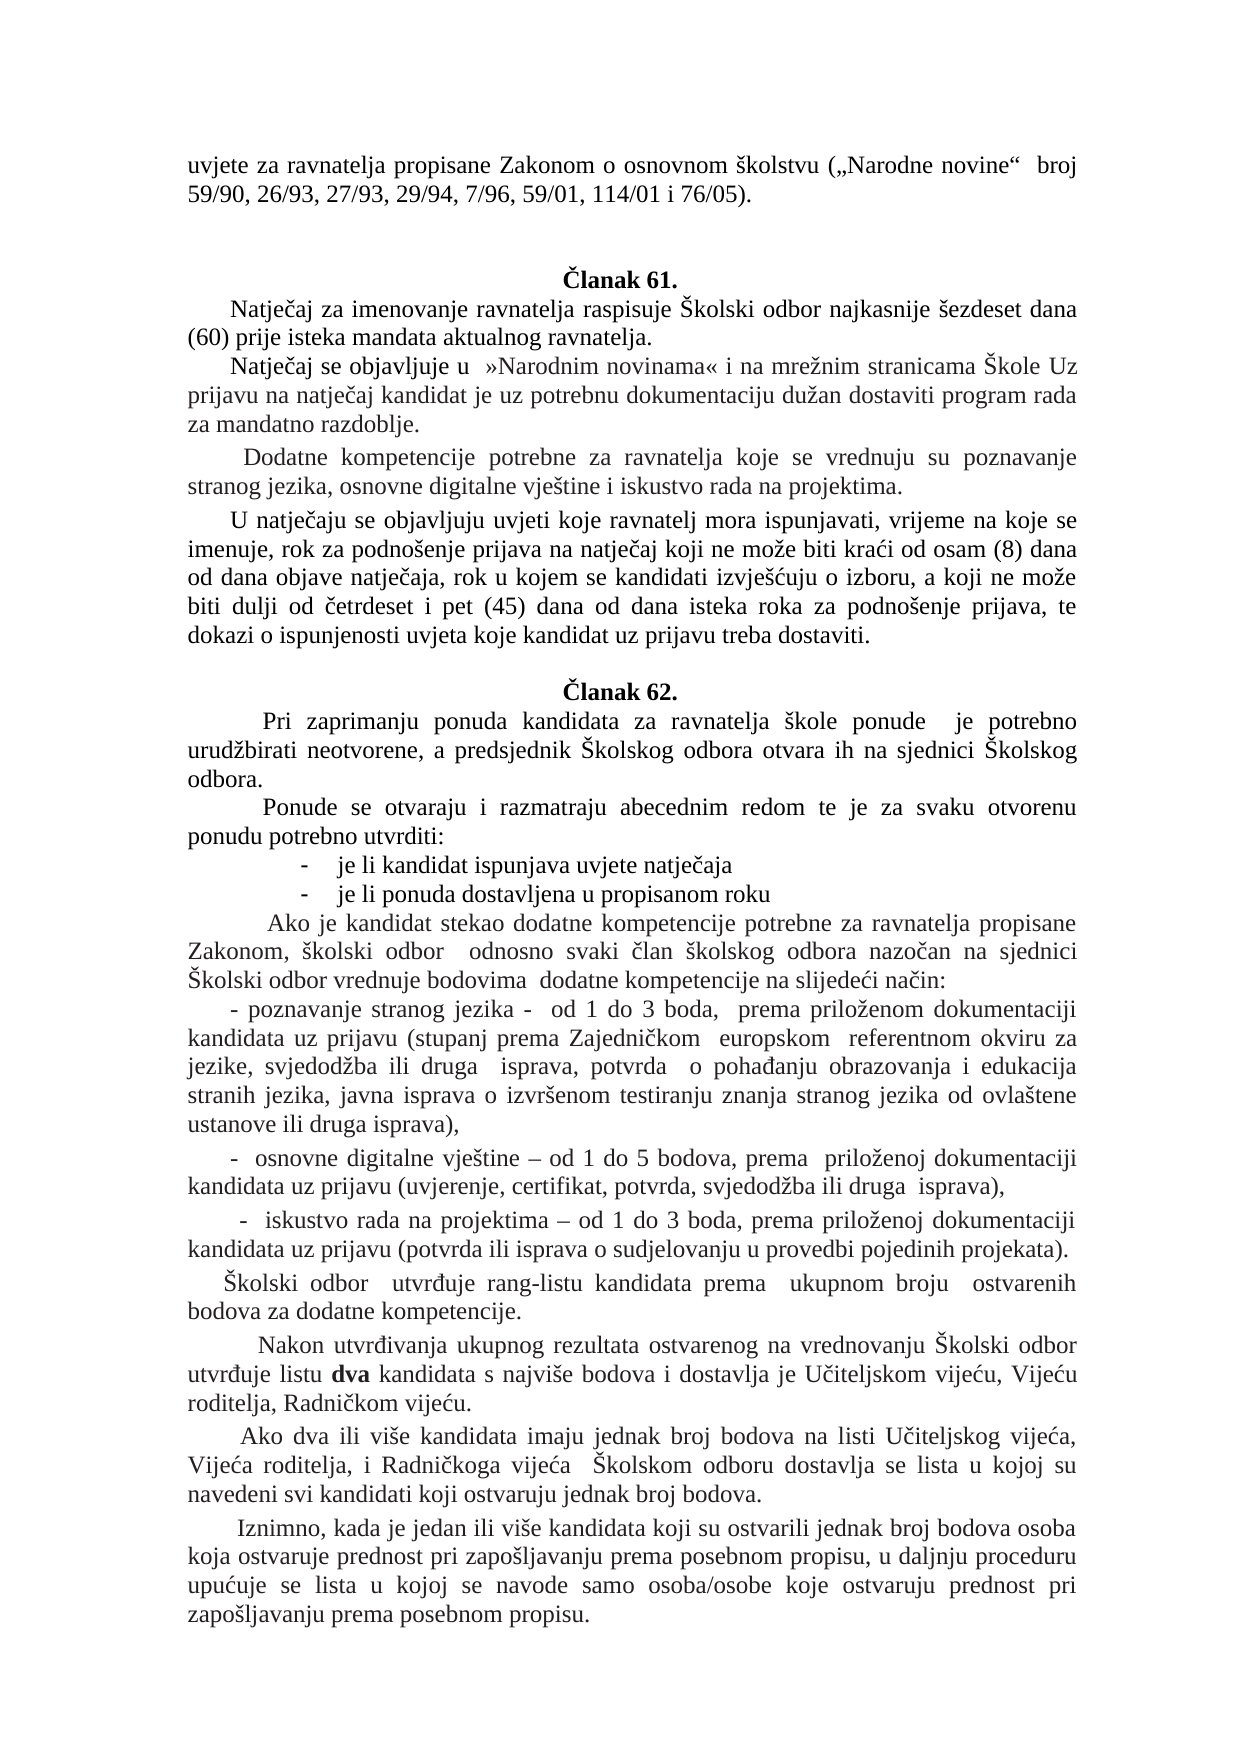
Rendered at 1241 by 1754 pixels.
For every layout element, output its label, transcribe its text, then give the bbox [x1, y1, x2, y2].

text Članak 62. [487, 677, 1078, 706]
text Školski odbor utvrđuje rang-listu kandidata prema ukupnom broju ostvarenih bodova za dodatne kompetencije. [187, 1268, 1078, 1325]
text Ponude se otvaraju i razmatraju abecednim redom te je za svaku otvorenu ponudu potrebno utvrditi: [187, 792, 1078, 850]
text Pri zaprimanju ponuda kandidata za ravnatelja škole ponude je potrebno urudžbirati neotvorene, a predsjednik Školskog odbora otvara ih na sjednici Školskog odbora. [187, 706, 1078, 792]
text Dodatne kompetencije potrebne za ravnatelja koje se vrednuju su poznavanje stranog jezika, osnovne digitalne vještine i iskustvo rada na projektima. [187, 442, 1078, 500]
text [187, 150, 1078, 207]
text - poznavanje stranog jezika - od 1 do 3 boda, prema priloženom dokumentaciji kandidata uz prijavu (stupanj prema Zajedničkom europskom referentnom okviru za jezike, svjedodžba ili druga isprava, potvrda o pohađanju obrazovanja i edukacija stranih jezika, javna isprava o izvršenom testiranju znanja stranog jezika od ovlaštene ustanove ili druga isprava), [187, 994, 1078, 1138]
text U natječaju se objavljuju uvjeti koje ravnatelj mora ispunjavati, vrijeme na koje se imenuje, rok za podnošenje prijava na natječaj koji ne može biti kraći od osam (8) dana od dana objave natječaja, rok u kojem se kandidati izvješćuju o izboru, a koji ne može biti dulji od četrdeset i pet (45) dana od dana isteka roka za podnošenje prijava, te dokazi o ispunjenosti uvjeta koje kandidat uz prijavu treba dostaviti. [187, 505, 1078, 649]
list je li kandidat ispunjava uvjete natječaja [300, 850, 1078, 879]
list je li ponuda dostavljena u propisanom roku [300, 879, 1078, 908]
text Iznimno, kada je jedan ili više kandidata koji su ostvarili jednak broj bodova osoba koja ostvaruje prednost pri zapošljavanju prema posebnom propisu, u daljnju proceduru upućuje se lista u kojoj se navode samo osoba/osobe koje ostvaruju prednost pri zapošljavanju prema posebnom propisu. [187, 1513, 1078, 1628]
text Članak 61. [487, 265, 1078, 294]
text - osnovne digitalne vještine – od 1 do 5 bodova, prema priloženoj dokumentaciji kandidata uz prijavu (uvjerenje, certifikat, potvrda, svjedodžba ili druga isprava), [187, 1143, 1078, 1200]
text - iskustvo rada na projektima – od 1 do 3 boda, prema priloženoj dokumentaciji kandidata uz prijavu (potvrda ili isprava o sudjelovanju u provedbi pojedinih projekata). [187, 1205, 1078, 1263]
text Natječaj za imenovanje ravnatelja raspisuje Školski odbor najkasnije šezdeset dana (60) prije isteka mandata aktualnog ravnatelja. [187, 294, 1078, 351]
text Ako je kandidat stekao dodatne kompetencije potrebne za ravnatelja propisane Zakonom, školski odbor odnosno svaki član školskog odbora nazočan na sjednici Školski odbor vrednuje bodovima dodatne kompetencije na slijedeći način: [187, 908, 1078, 994]
text Ako dva ili više kandidata imaju jednak broj bodova na listi Učiteljskog vijeća, Vijeća roditelja, i Radničkoga vijeća Školskom odboru dostavlja se lista u kojoj su navedeni svi kandidati koji ostvaruju jednak broj bodova. [187, 1421, 1078, 1508]
text Nakon utvrđivanja ukupnog rezultata ostvarenog na vrednovanju Školski odbor utvrđuje listu dva kandidata s najviše bodova i dostavlja je Učiteljskom vijeću, Vijeću roditelja, Radničkom vijeću. [187, 1330, 1078, 1416]
text Natječaj se objavljuje u »Narodnim novinama« i na mrežnim stranicama Škole Uz prijavu na natječaj kandidat je uz potrebnu dokumentaciju dužan dostaviti program rada za mandatno razdoblje. [187, 351, 1078, 437]
